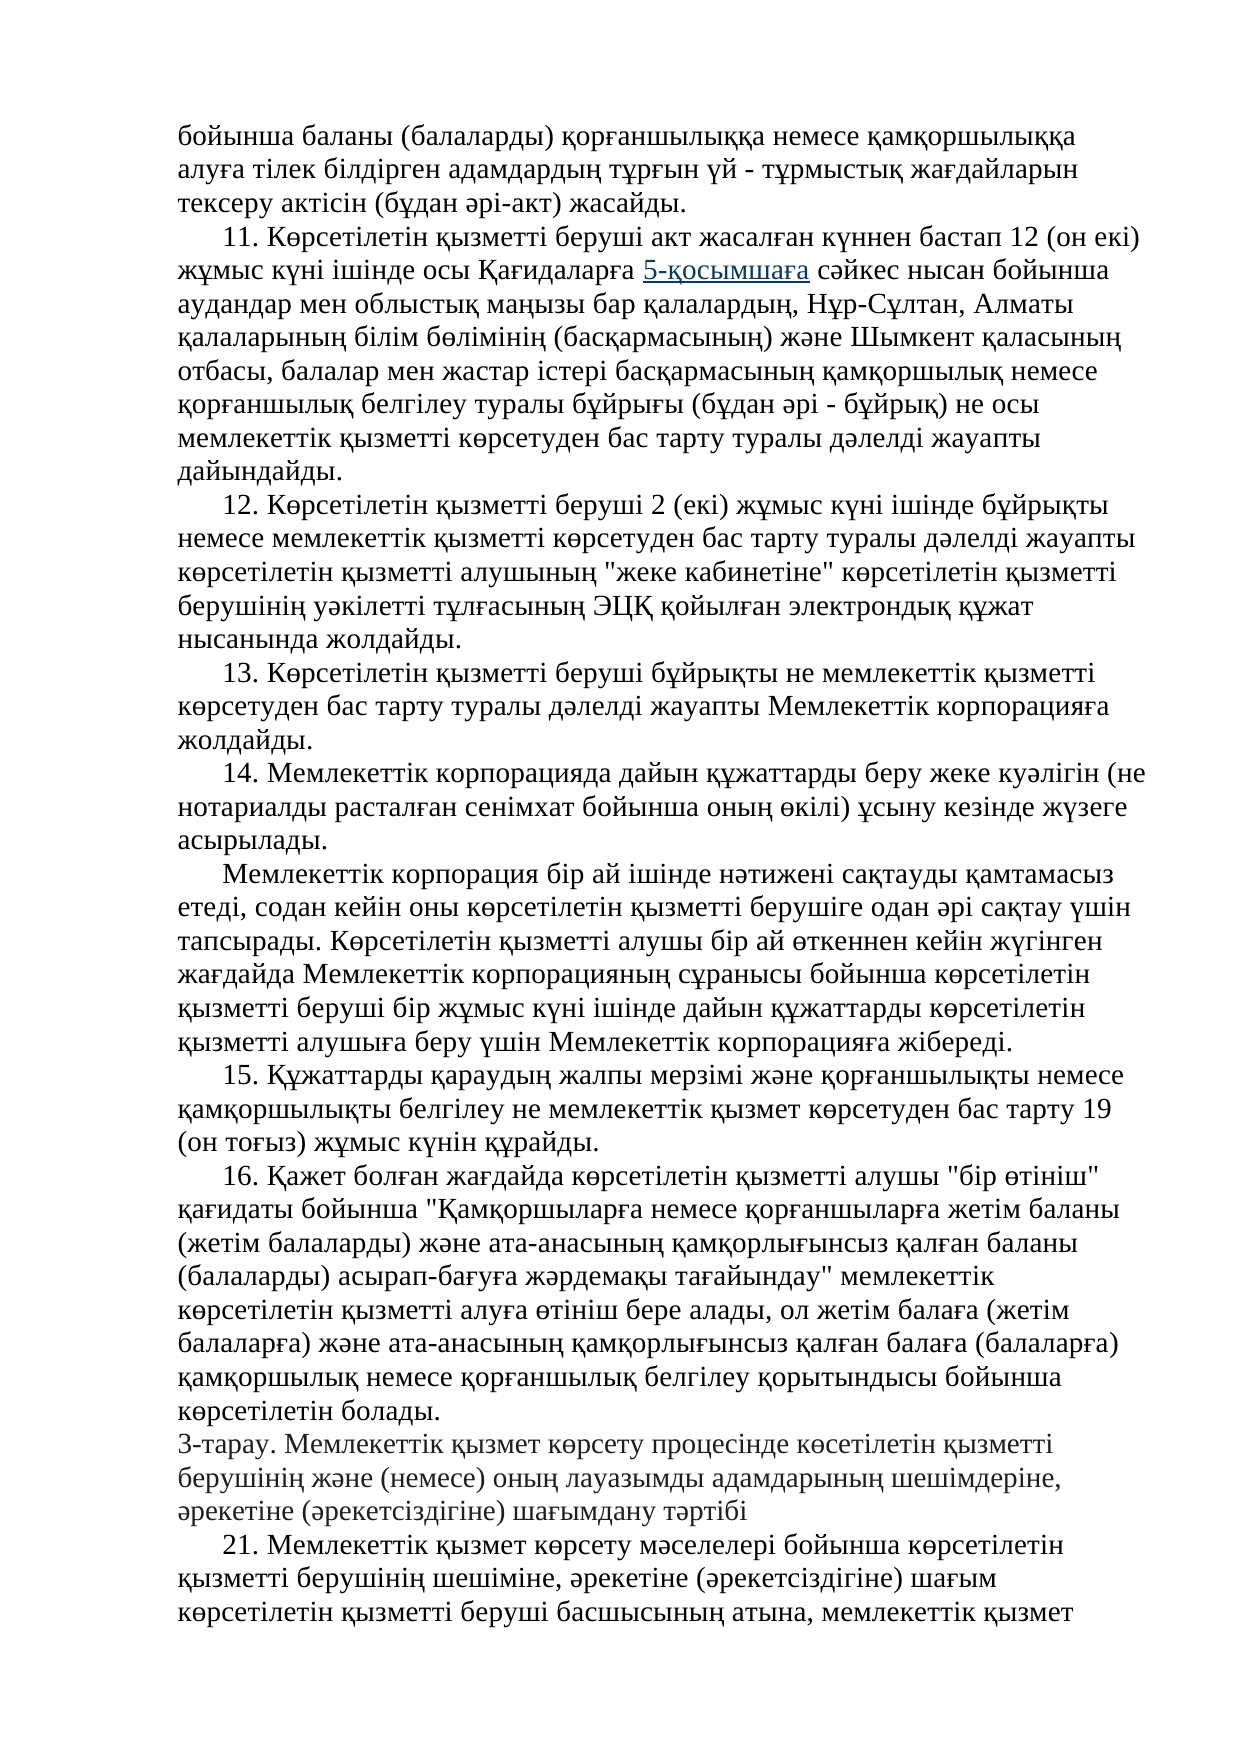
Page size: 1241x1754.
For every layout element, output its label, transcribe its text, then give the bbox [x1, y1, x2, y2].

text 14. Мемлекеттік корпорацияда дайын құжаттарды беру жеке куәлігін (не нотариалды расталған сенімхат бойынша оның өкілі) ұсыну кезінде жүзеге асырылады. [177, 755, 1152, 856]
text Мемлекеттік корпорация бір ай ішінде нәтижені сақтауды қамтамасыз етеді, содан кейін оны көрсетілетін қызметті берушіге одан әрі сақтау үшін тапсырады. Көрсетілетін қызметті алушы бір ай өткеннен кейін жүгінген жағдайда Мемлекеттік корпорацияның сұранысы бойынша көрсетілетін қызметті беруші бір жұмыс күні ішінде дайын құжаттарды көрсетілетін қызметті алушыға беру үшін Мемлекеттік корпорацияға жібереді. [177, 856, 1152, 1057]
text 11. Көрсетілетін қызметті беруші акт жасалған күннен бастап 12 (он екі) жұмыс күні ішінде осы Қағидаларға 5-қосымшаға сәйкес нысан бойынша аудандар мен облыстық маңызы бар қалалардың, Нұр-Сұлтан, Алматы қалаларының білім бөлімінің (басқармасының) және Шымкент қаласының отбасы, балалар мен жастар істері басқармасының қамқоршылық немесе қорғаншылық белгілеу туралы бұйрығы (бұдан әрі - бұйрық) не осы мемлекеттік қызметті көрсетуден бас тарту туралы дәлелді жауапты дайындайды. [177, 219, 1152, 487]
text 13. Көрсетілетін қызметті беруші бұйрықты не мемлекеттік қызметті көрсетуден бас тарту туралы дәлелді жауапты Мемлекеттік корпорацияға жолдайды. [177, 655, 1152, 755]
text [177, 1527, 1152, 1627]
text 12. Көрсетілетін қызметті беруші 2 (екі) жұмыс күні ішінде бұйрықты немесе мемлекеттік қызметті көрсетуден бас тарту туралы дәлелді жауапты көрсетілетін қызметті алушының "жеке кабинетіне" көрсетілетін қызметті берушінің уәкілетті тұлғасының ЭЦҚ қойылған электрондық құжат нысанында жолдайды. [177, 487, 1152, 655]
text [177, 118, 1152, 219]
text 16. Қажет болған жағдайда көрсетілетін қызметті алушы "бір өтініш" қағидаты бойынша "Қамқоршыларға немесе қорғаншыларға жетім баланы (жетім балаларды) және ата-анасының қамқорлығынсыз қалған баланы (балаларды) асырап-бағуға жәрдемақы тағайындау" мемлекеттік көрсетілетін қызметті алуға өтініш бере алады, ол жетім балаға (жетім балаларға) және ата-анасының қамқорлығынсыз қалған балаға (балаларға) қамқоршылық немесе қорғаншылық белгілеу қорытындысы бойынша көрсетілетін болады. [177, 1158, 1152, 1426]
text 3-тарау. Мемлекеттік қызмет көрсету процесінде көсетілетін қызметті берушінің және (немесе) оның лауазымды адамдарының шешімдеріне, әрекетіне (әрекетсіздігіне) шағымдану тәртібі [177, 1426, 1152, 1527]
text 15. Құжаттарды қараудың жалпы мерзімі және қорғаншылықты немесе қамқоршылықты белгілеу не мемлекеттік қызмет көрсетуден бас тарту 19 (он тоғыз) жұмыс күнін құрайды. [177, 1057, 1152, 1158]
